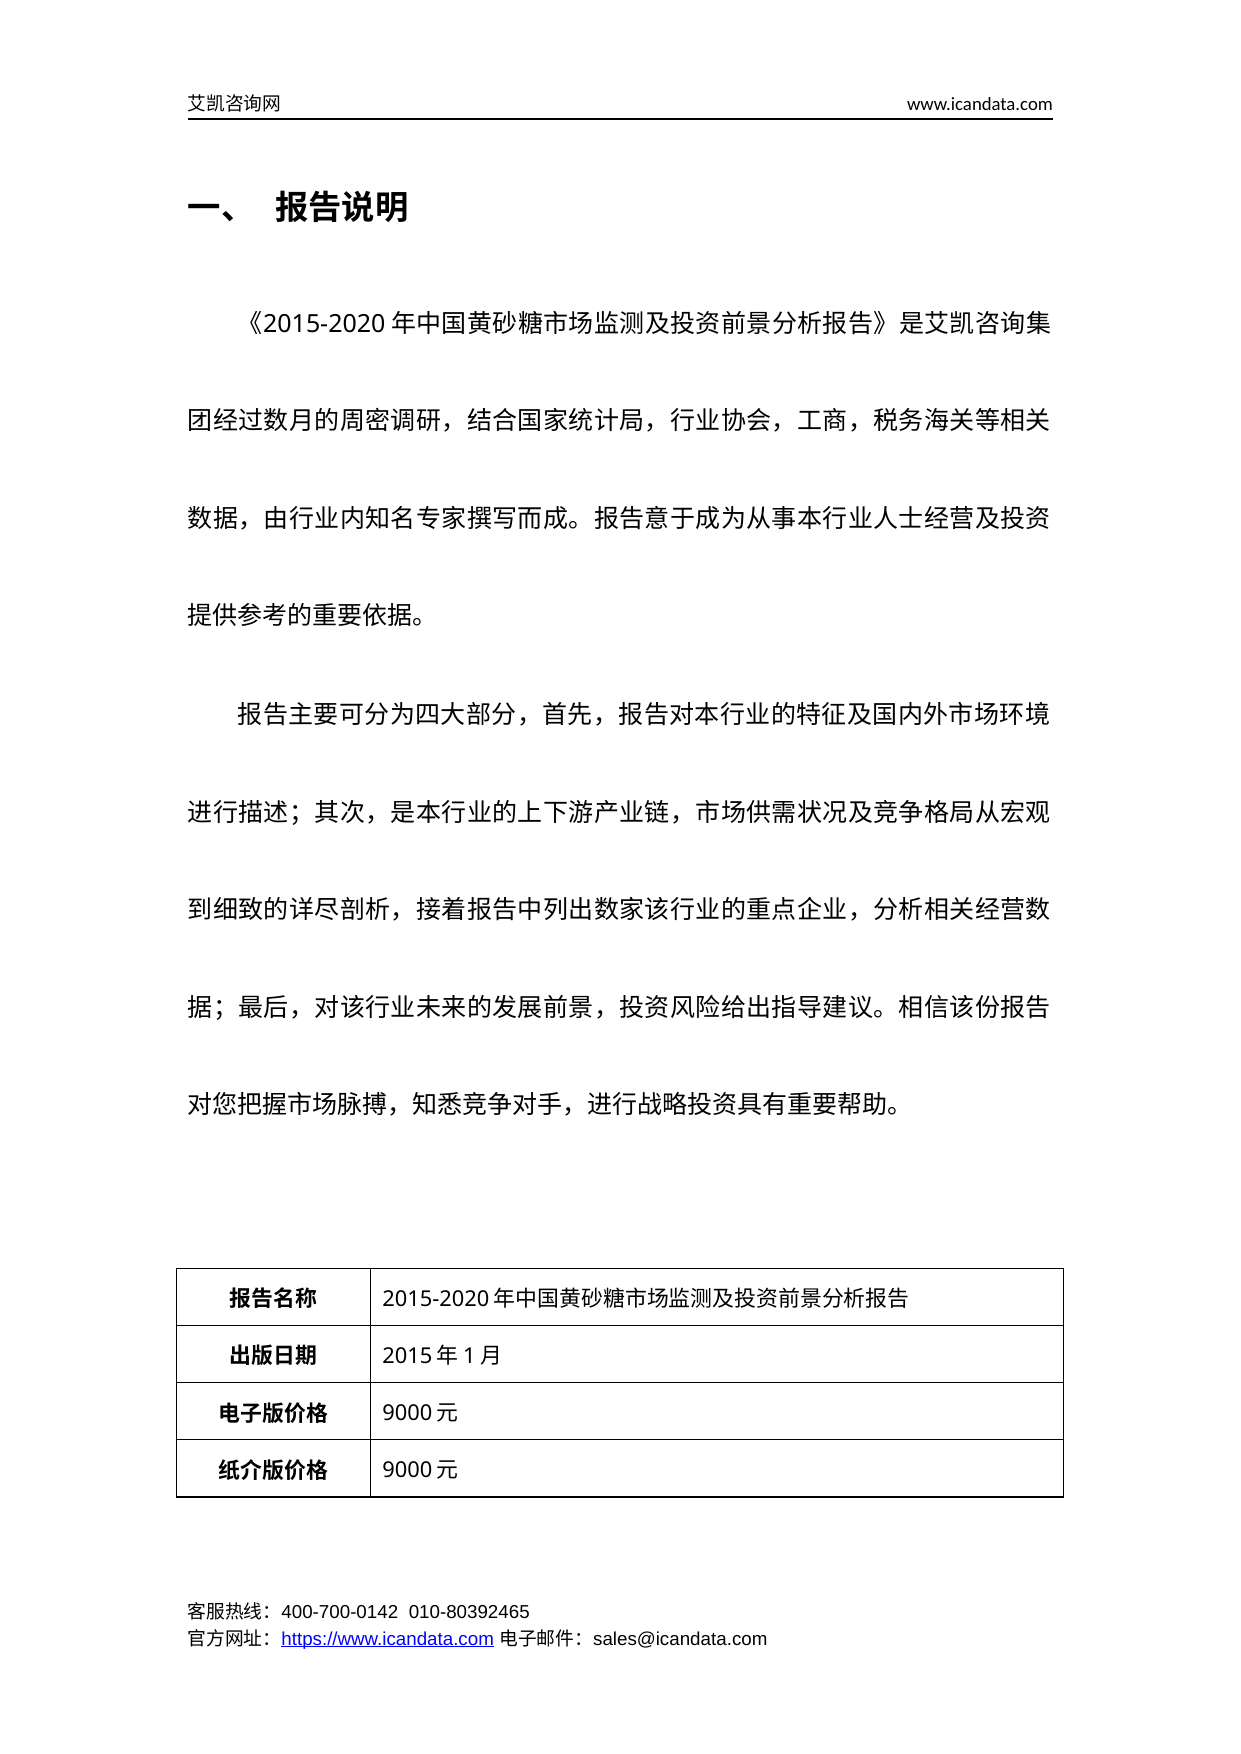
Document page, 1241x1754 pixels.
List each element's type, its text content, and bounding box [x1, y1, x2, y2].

table_cell 2015年1月 [371, 1326, 1063, 1382]
table_cell 9000元 [371, 1440, 1063, 1496]
table_cell 9000元 [371, 1383, 1063, 1439]
table_header 2015-2020年中国黄砂糖市场监测及投资前景分析报告 [371, 1269, 1063, 1325]
table_cell 纸介版价格 [177, 1440, 370, 1496]
table_cell 出版日期 [177, 1326, 370, 1382]
subtitle 报告说明 [187, 172, 1053, 237]
table_header 报告名称 [177, 1269, 370, 1325]
text 报告主要可分为四大部分，首先，报告对本行业的特征及国内外市场环境进行描述；其次，是本行业的上下游产业链，市场供需状况及竞争格局从宏观到细致的详尽剖析，接着报告中列出数家该行业的重点企业，分析相关经营数据；最后，对该行业未来的发展前景，投资风险给出指导建议。相信该份报告对您把握市场脉搏，知悉竞争对手，进行战略投资具有重要帮助。 [187, 681, 1053, 1136]
table_cell 电子版价格 [177, 1383, 370, 1439]
text 《2015-2020年中国黄砂糖市场监测及投资前景分析报告》是艾凯咨询集团经过数月的周密调研，结合国家统计局，行业协会，工商，税务海关等相关数据，由行业内知名专家撰写而成。报告意于成为从事本行业人士经营及投资提供参考的重要依据。 [187, 289, 1053, 646]
